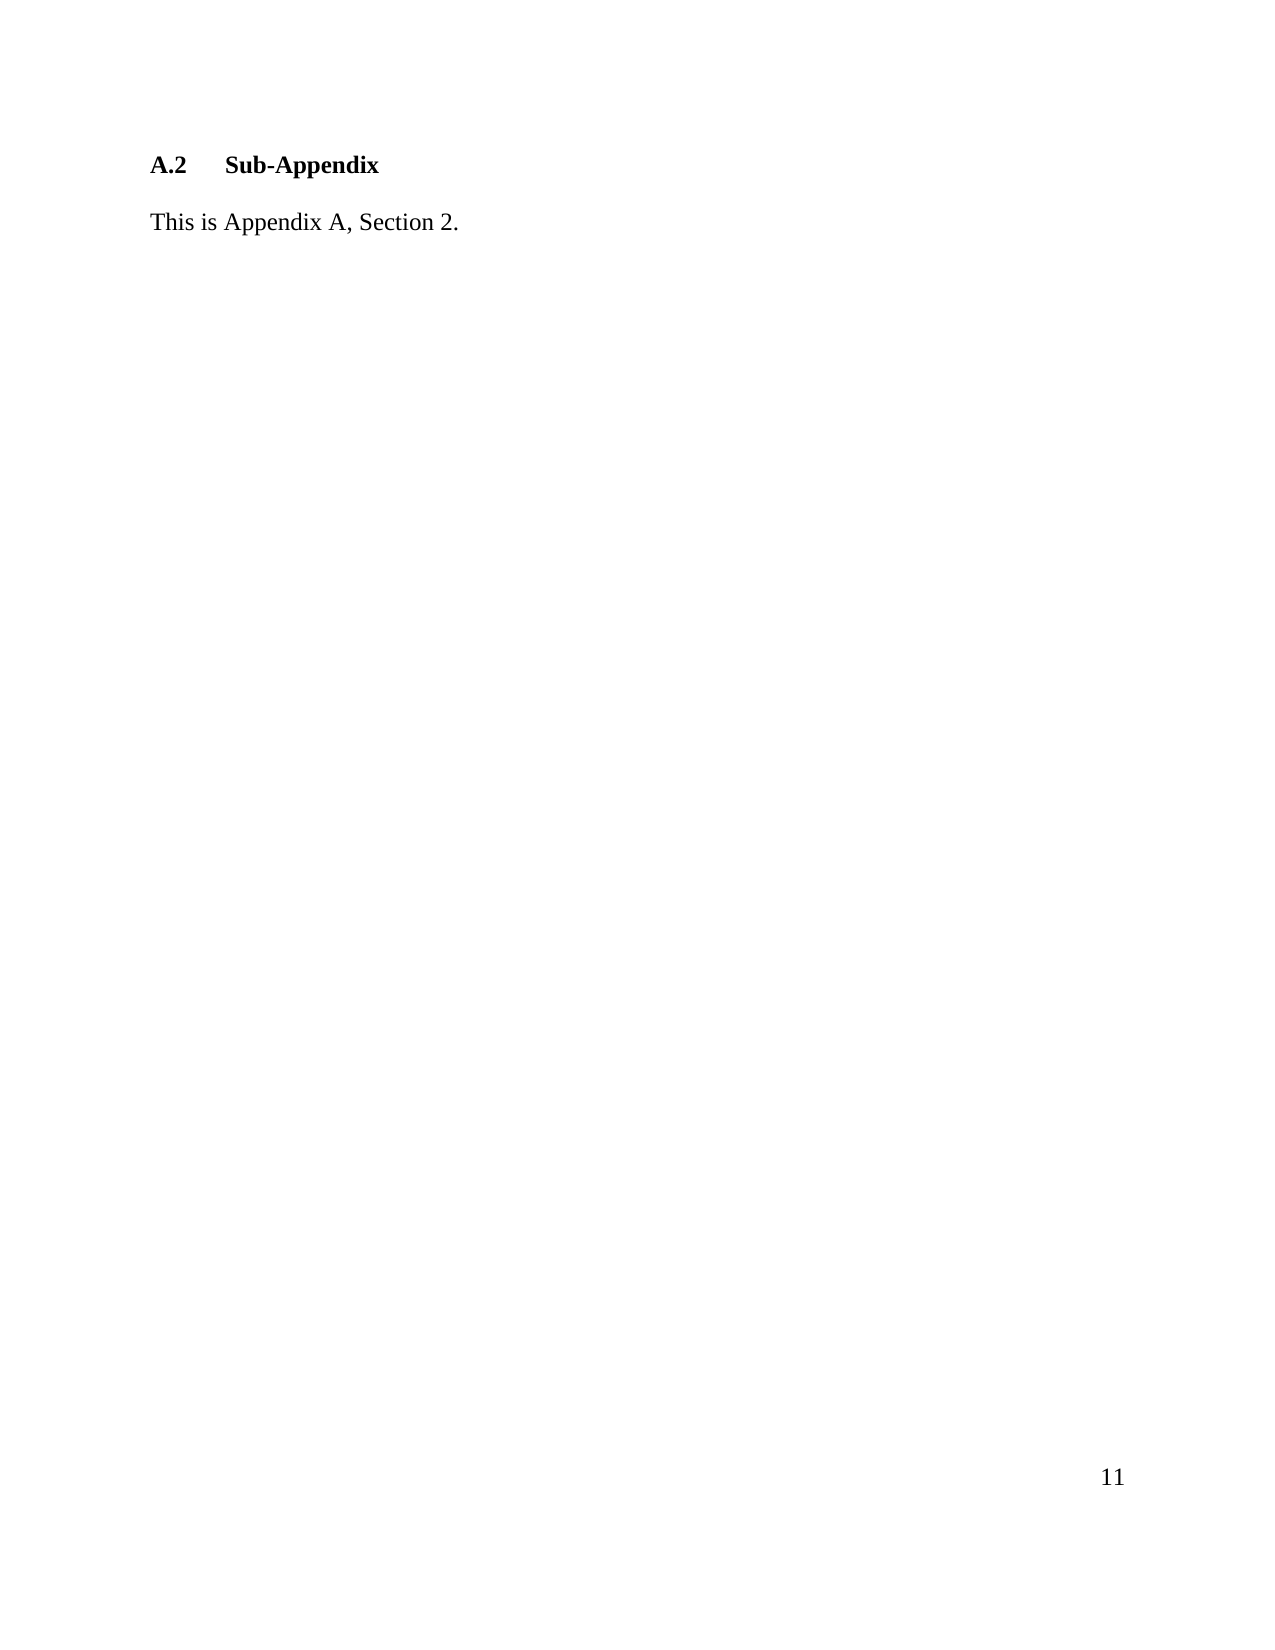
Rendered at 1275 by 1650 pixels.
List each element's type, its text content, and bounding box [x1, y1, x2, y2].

text This is Appendix A, Section 2. [150, 207, 1125, 236]
subtitle Sub-Appendix [150, 150, 1125, 179]
